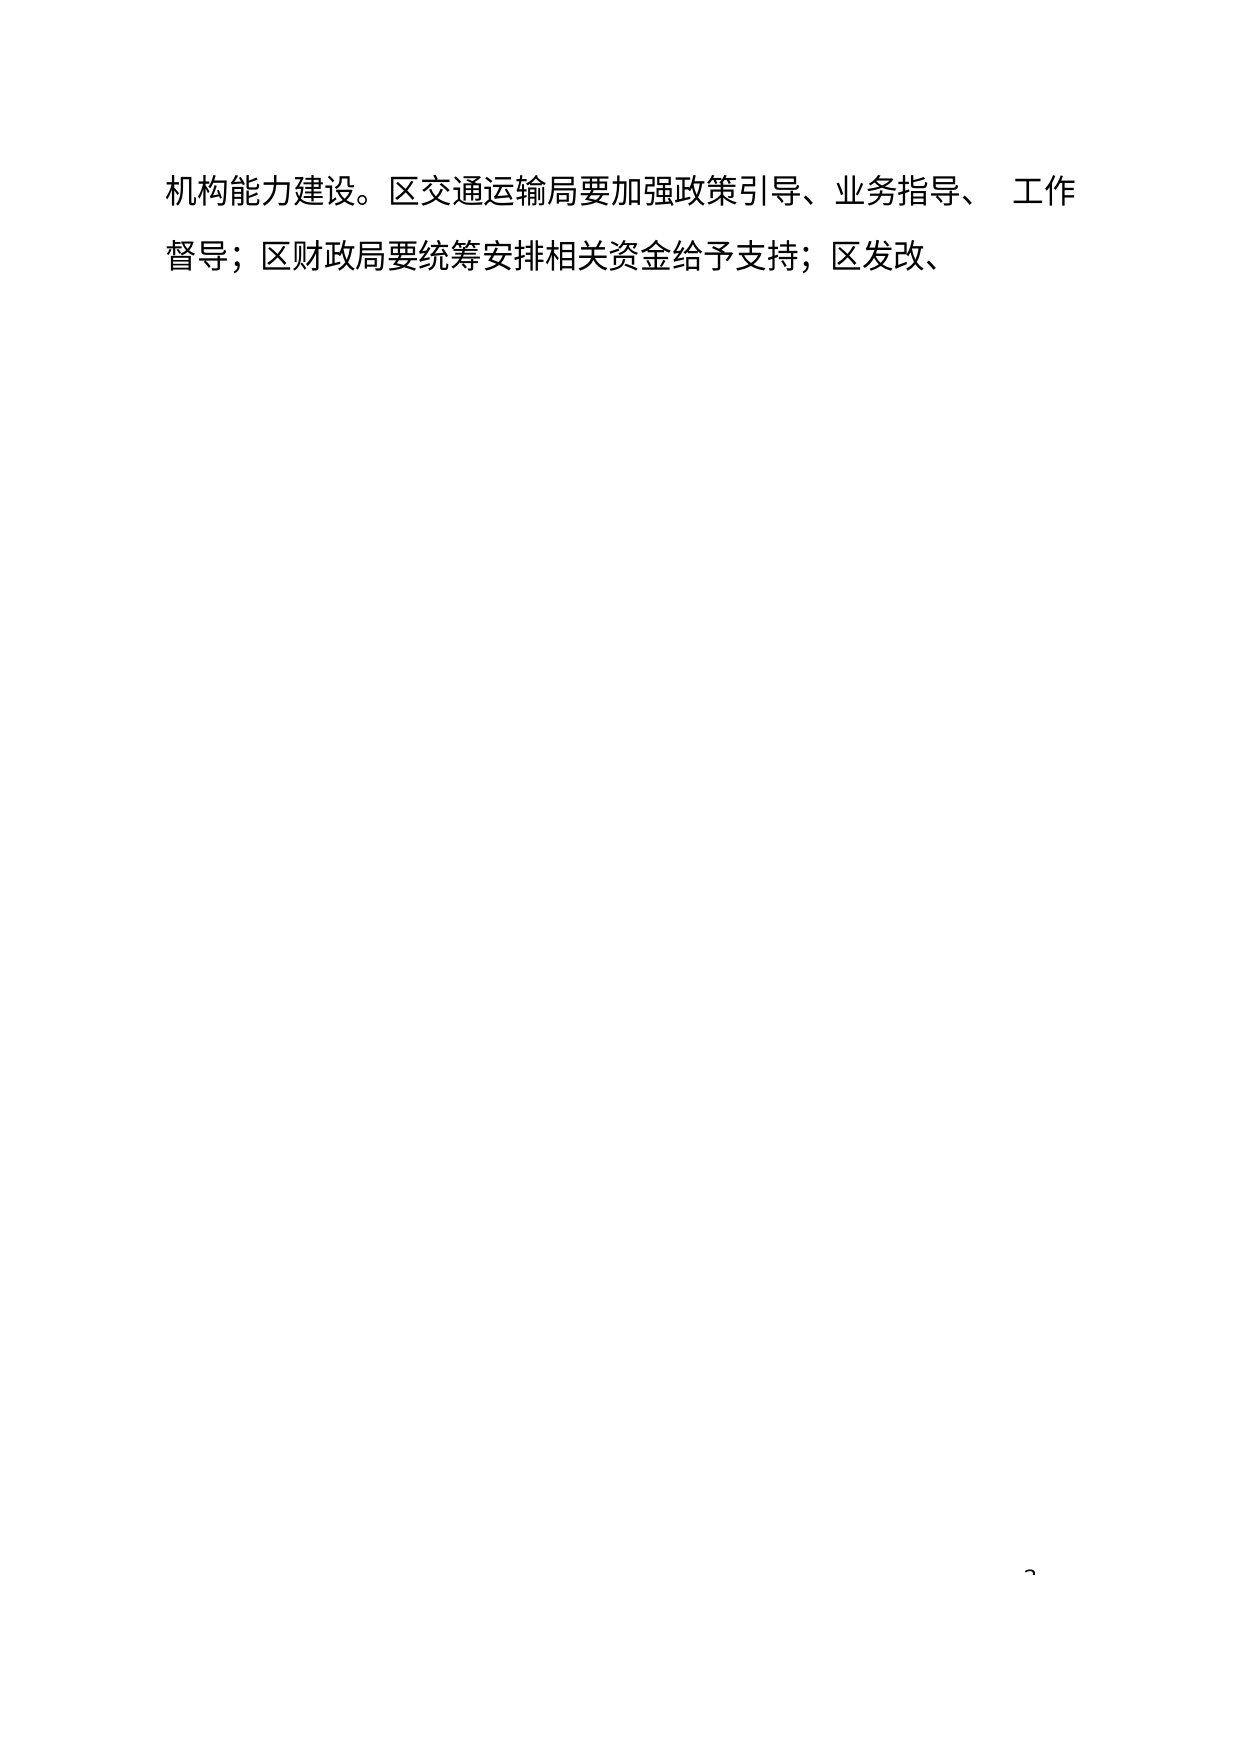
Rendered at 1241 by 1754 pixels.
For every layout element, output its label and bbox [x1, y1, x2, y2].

list [166, 164, 1076, 278]
